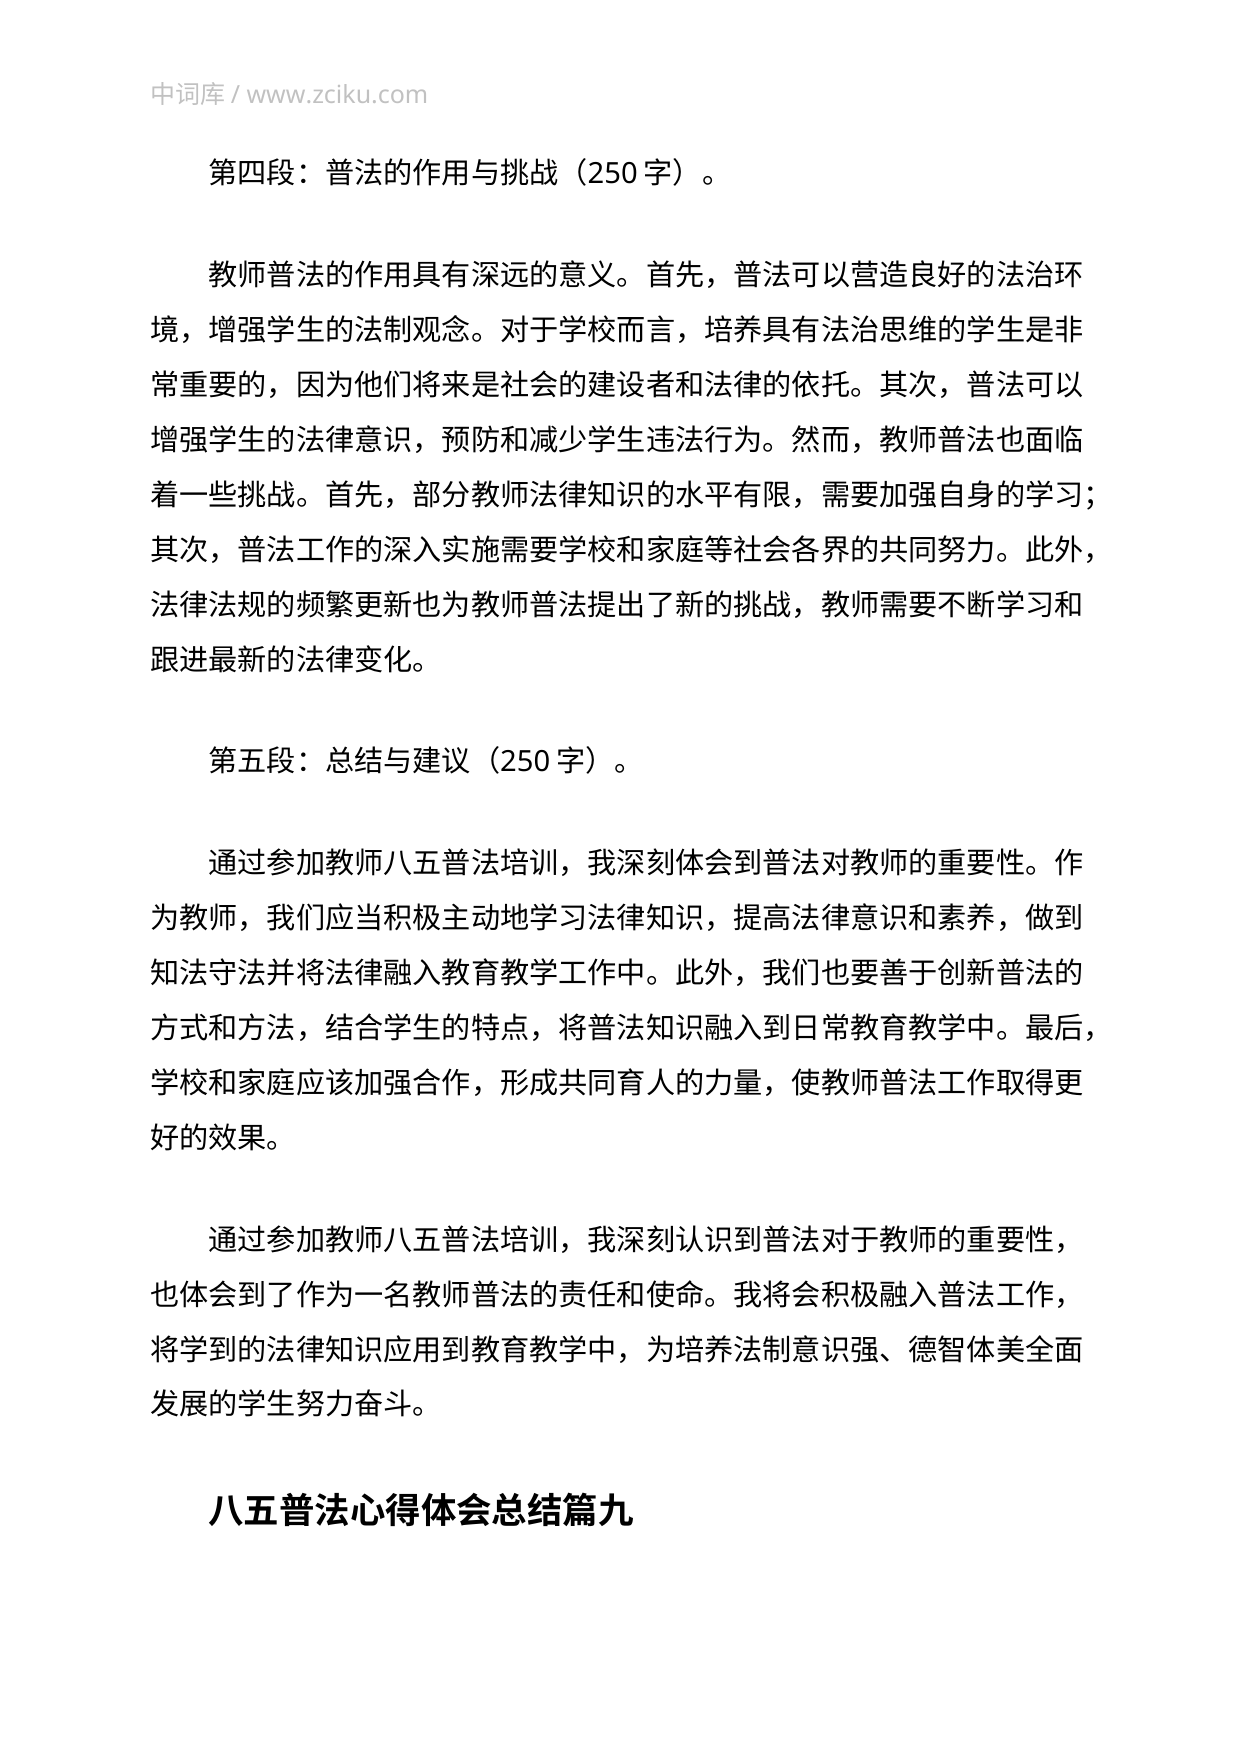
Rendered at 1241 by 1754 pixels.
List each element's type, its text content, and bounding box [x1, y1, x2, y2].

text 第五段：总结与建议（250字）。 [150, 738, 1090, 780]
text 通过参加教师八五普法培训，我深刻认识到普法对于教师的重要性，也体会到了作为一名教师普法的责任和使命。我将会积极融入普法工作，将学到的法律知识应用到教育教学中，为培养法制意识强、德智体美全面发展的学生努力奋斗。 [150, 1216, 1090, 1423]
text 八五普法心得体会总结篇九 [150, 1483, 1090, 1534]
text 第四段：普法的作用与挑战（250字）。 [150, 150, 1090, 192]
text 教师普法的作用具有深远的意义。首先，普法可以营造良好的法治环境，增强学生的法制观念。对于学校而言，培养具有法治思维的学生是非常重要的，因为他们将来是社会的建设者和法律的依托。其次，普法可以增强学生的法律意识，预防和减少学生违法行为。然而，教师普法也面临着一些挑战。首先，部分教师法律知识的水平有限，需要加强自身的学习；其次，普法工作的深入实施需要学校和家庭等社会各界的共同努力。此外，法律法规的频繁更新也为教师普法提出了新的挑战，教师需要不断学习和跟进最新的法律变化。 [150, 252, 1090, 678]
text 通过参加教师八五普法培训，我深刻体会到普法对教师的重要性。作为教师，我们应当积极主动地学习法律知识，提高法律意识和素养，做到知法守法并将法律融入教育教学工作中。此外，我们也要善于创新普法的方式和方法，结合学生的特点，将普法知识融入到日常教育教学中。最后，学校和家庭应该加强合作，形成共同育人的力量，使教师普法工作取得更好的效果。 [150, 840, 1090, 1157]
